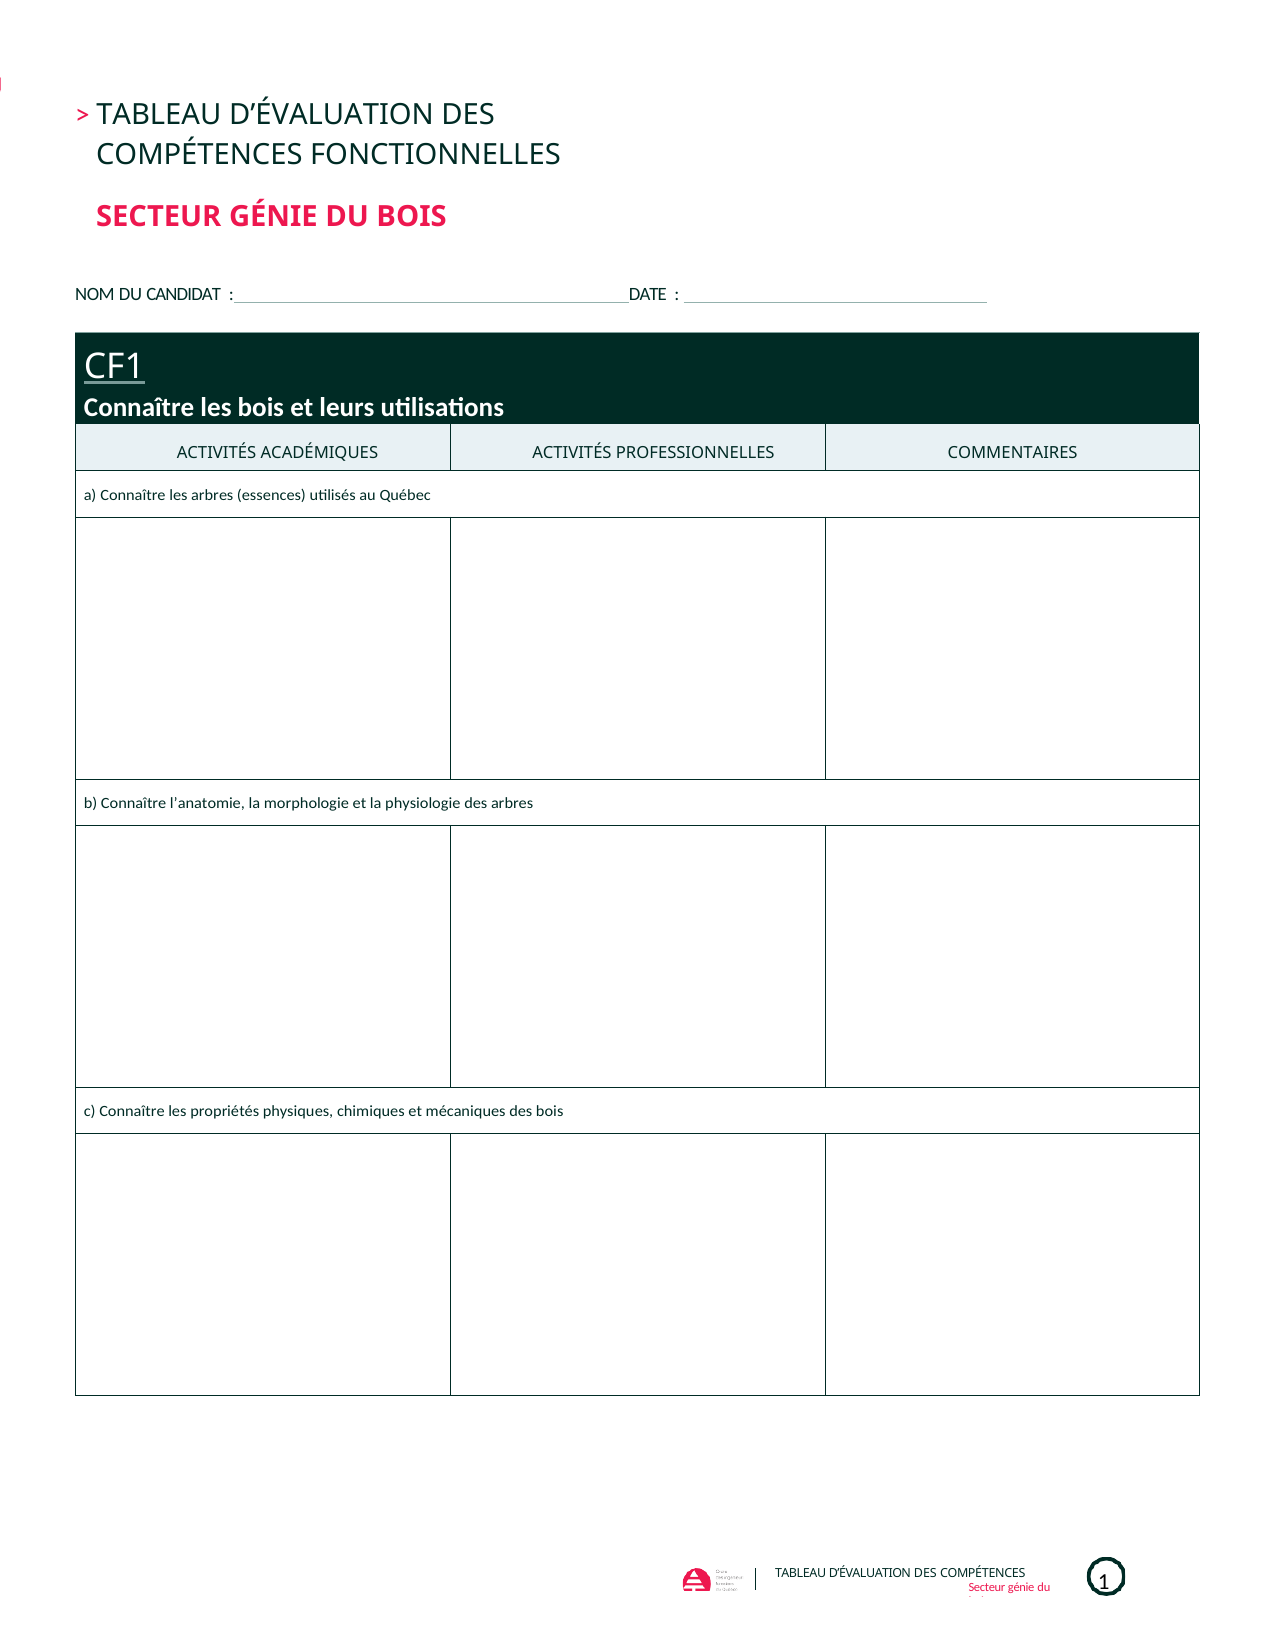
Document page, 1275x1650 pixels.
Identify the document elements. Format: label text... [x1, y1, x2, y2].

table_cell [826, 518, 1199, 778]
text NOM DU CANDIDAT : DATE : [75, 282, 1239, 305]
table_cell [826, 1134, 1199, 1395]
table_cell ACTIVITÉS ACADÉMIQUES [76, 424, 450, 470]
table_cell a) Connaître les arbres (essences) utilisés au Québec [76, 471, 1199, 517]
table_header CF1 Connaître les bois et leurs utilisations [75, 333, 1199, 424]
table_cell [451, 1134, 825, 1395]
table_cell [826, 826, 1199, 1087]
table_cell b) Connaître l’anatomie, la morphologie et la physiologie des arbres [76, 780, 1199, 825]
text > TABLEAU D’ÉVALUATION DES COMPÉTENCES FONCTIONNELLES [75, 93, 614, 173]
table_cell [76, 1134, 450, 1395]
table_cell [76, 826, 450, 1087]
table_cell [451, 826, 825, 1087]
table_cell c) Connaître les propriétés physiques, chimiques et mécaniques des bois [76, 1088, 1199, 1133]
table_cell [451, 518, 825, 778]
picture [682, 1568, 744, 1591]
table_cell [76, 518, 450, 778]
picture [1086, 1557, 1125, 1596]
text SECTEUR GÉNIE DU BOIS [96, 195, 1239, 234]
table_cell ACTIVITÉS PROFESSIONNELLES [451, 424, 825, 470]
table_cell COMMENTAIRES [826, 424, 1199, 470]
